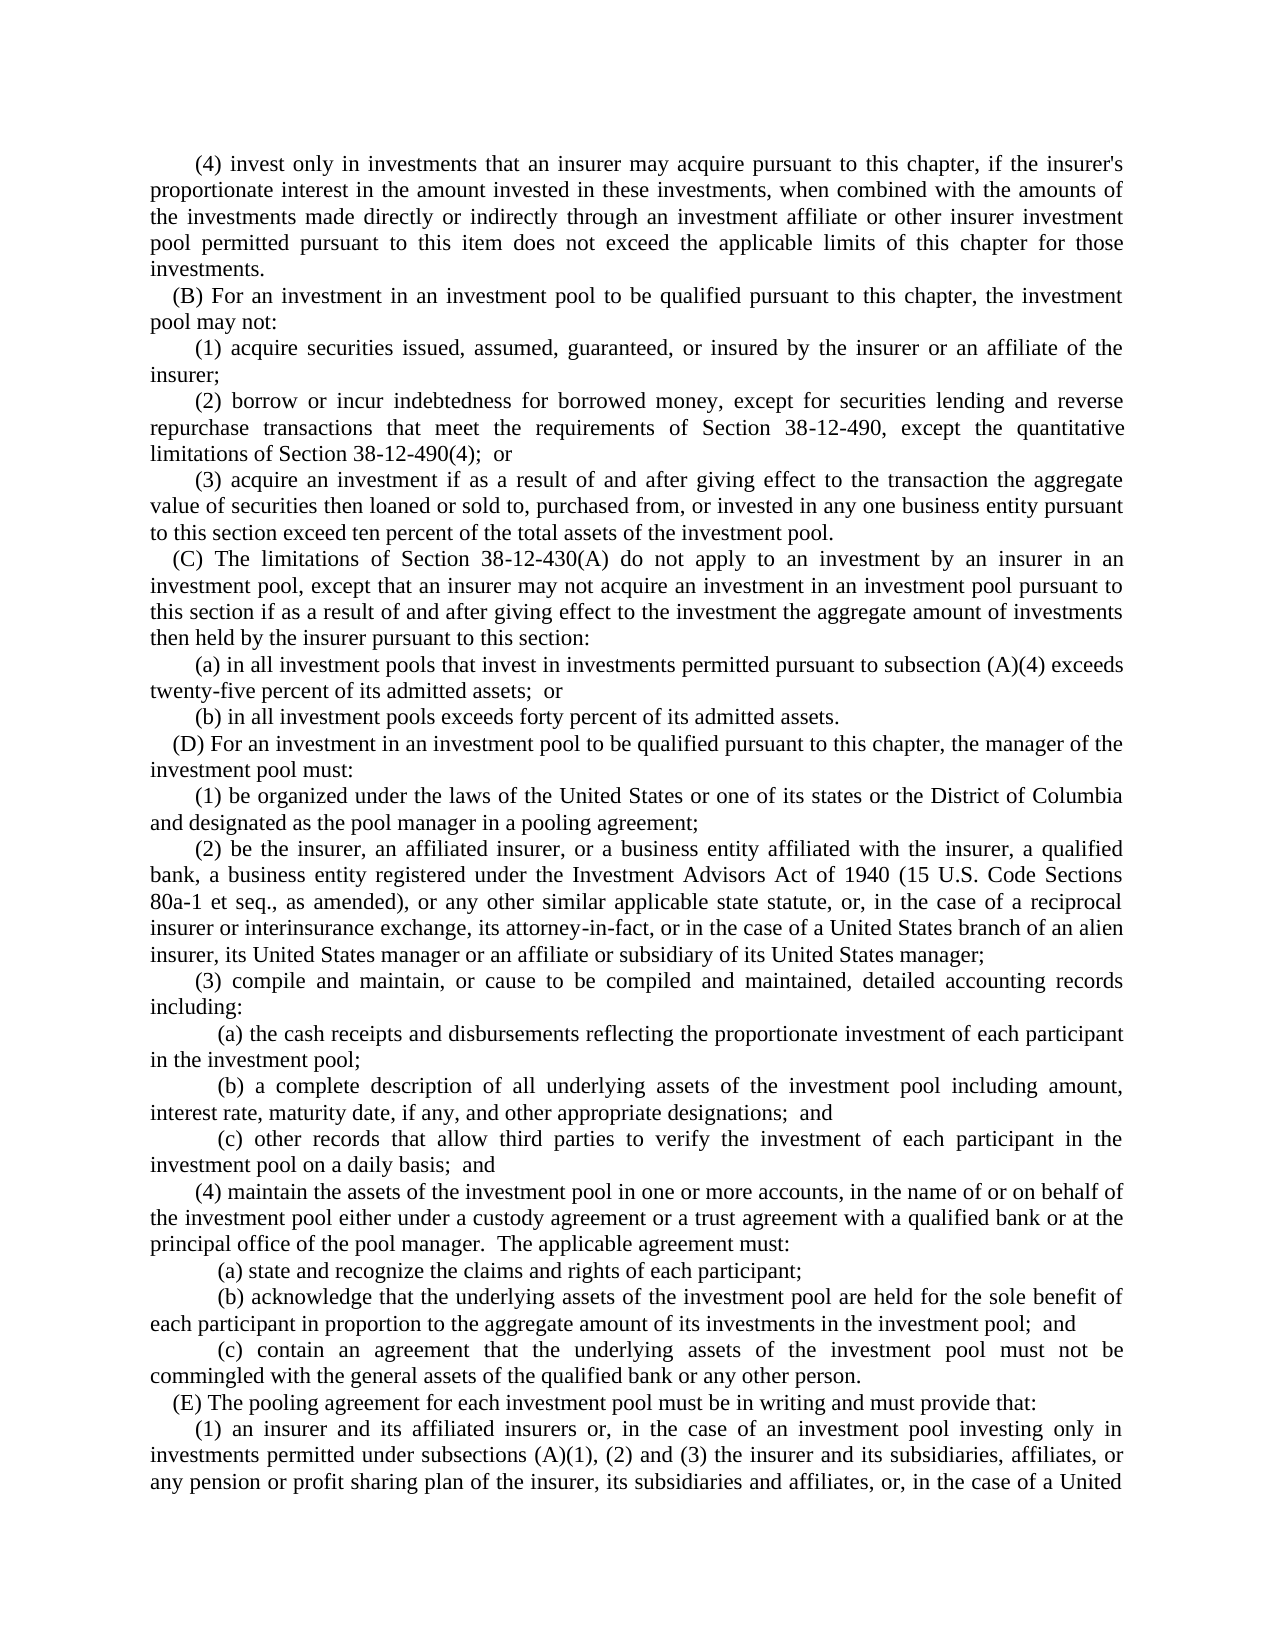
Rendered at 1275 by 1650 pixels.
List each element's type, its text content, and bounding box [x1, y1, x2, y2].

text (4) invest only in investments that an insurer may acquire pursuant to this chapter, if the insurer's proportionate interest in the amount invested in these investments, when combined with the amounts of the investments made directly or indirectly through an investment affiliate or other insurer investment pool permitted pursuant to this item does not exceed the applicable limits of this chapter for those investments. [150, 150, 1125, 282]
text (a) the cash receipts and disbursements reflecting the proportionate investment of each participant in the investment pool; [150, 1020, 1125, 1072]
text (3) compile and maintain, or cause to be compiled and maintained, detailed accounting records including: [150, 967, 1125, 1020]
text (C) The limitations of Section 38-12-430(A) do not apply to an investment by an insurer in an investment pool, except that an insurer may not acquire an investment in an investment pool pursuant to this section if as a result of and after giving effect to the investment the aggregate amount of investments then held by the insurer pursuant to this section: [150, 545, 1125, 651]
text (b) in all investment pools exceeds forty percent of its admitted assets. [150, 703, 1125, 730]
text (1) be organized under the laws of the United States or one of its states or the District of Columbia and designated as the pool manager in a pooling agreement; [150, 782, 1125, 835]
text (b) a complete description of all underlying assets of the investment pool including amount, interest rate, maturity date, if any, and other appropriate designations; and [150, 1072, 1125, 1125]
text (E) The pooling agreement for each investment pool must be in writing and must provide that: [150, 1389, 1125, 1415]
text (4) maintain the assets of the investment pool in one or more accounts, in the name of or on behalf of the investment pool either under a custody agreement or a trust agreement with a qualified bank or at the principal office of the pool manager. The applicable agreement must: [150, 1178, 1125, 1257]
text (3) acquire an investment if as a result of and after giving effect to the transaction the aggregate value of securities then loaned or sold to, purchased from, or invested in any one business entity pursuant to this section exceed ten percent of the total assets of the investment pool. [150, 466, 1125, 545]
text (2) borrow or incur indebtedness for borrowed money, except for securities lending and reverse repurchase transactions that meet the requirements of Section 38-12-490, except the quantitative limitations of Section 38-12-490(4); or [150, 387, 1125, 466]
text (c) other records that allow third parties to verify the investment of each participant in the investment pool on a daily basis; and [150, 1125, 1125, 1178]
text (c) contain an agreement that the underlying assets of the investment pool must not be commingled with the general assets of the qualified bank or any other person. [150, 1336, 1125, 1389]
text (a) in all investment pools that invest in investments permitted pursuant to subsection (A)(4) exceeds twenty-five percent of its admitted assets; or [150, 651, 1125, 703]
text (2) be the insurer, an affiliated insurer, or a business entity affiliated with the insurer, a qualified bank, a business entity registered under the Investment Advisors Act of 1940 (15 U.S. Code Sections 80a-1 et seq., as amended), or any other similar applicable state statute, or, in the case of a reciprocal insurer or interinsurance exchange, its attorney-in-fact, or in the case of a United States branch of an alien insurer, its United States manager or an affiliate or subsidiary of its United States manager; [150, 835, 1125, 967]
text (b) acknowledge that the underlying assets of the investment pool are held for the sole benefit of each participant in proportion to the aggregate amount of its investments in the investment pool; and [150, 1283, 1125, 1336]
text (D) For an investment in an investment pool to be qualified pursuant to this chapter, the manager of the investment pool must: [150, 730, 1125, 782]
text (1) acquire securities issued, assumed, guaranteed, or insured by the insurer or an affiliate of the insurer; [150, 334, 1125, 387]
text (B) For an investment in an investment pool to be qualified pursuant to this chapter, the investment pool may not: [150, 282, 1125, 334]
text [150, 1415, 1125, 1494]
text (a) state and recognize the claims and rights of each participant; [150, 1257, 1125, 1283]
